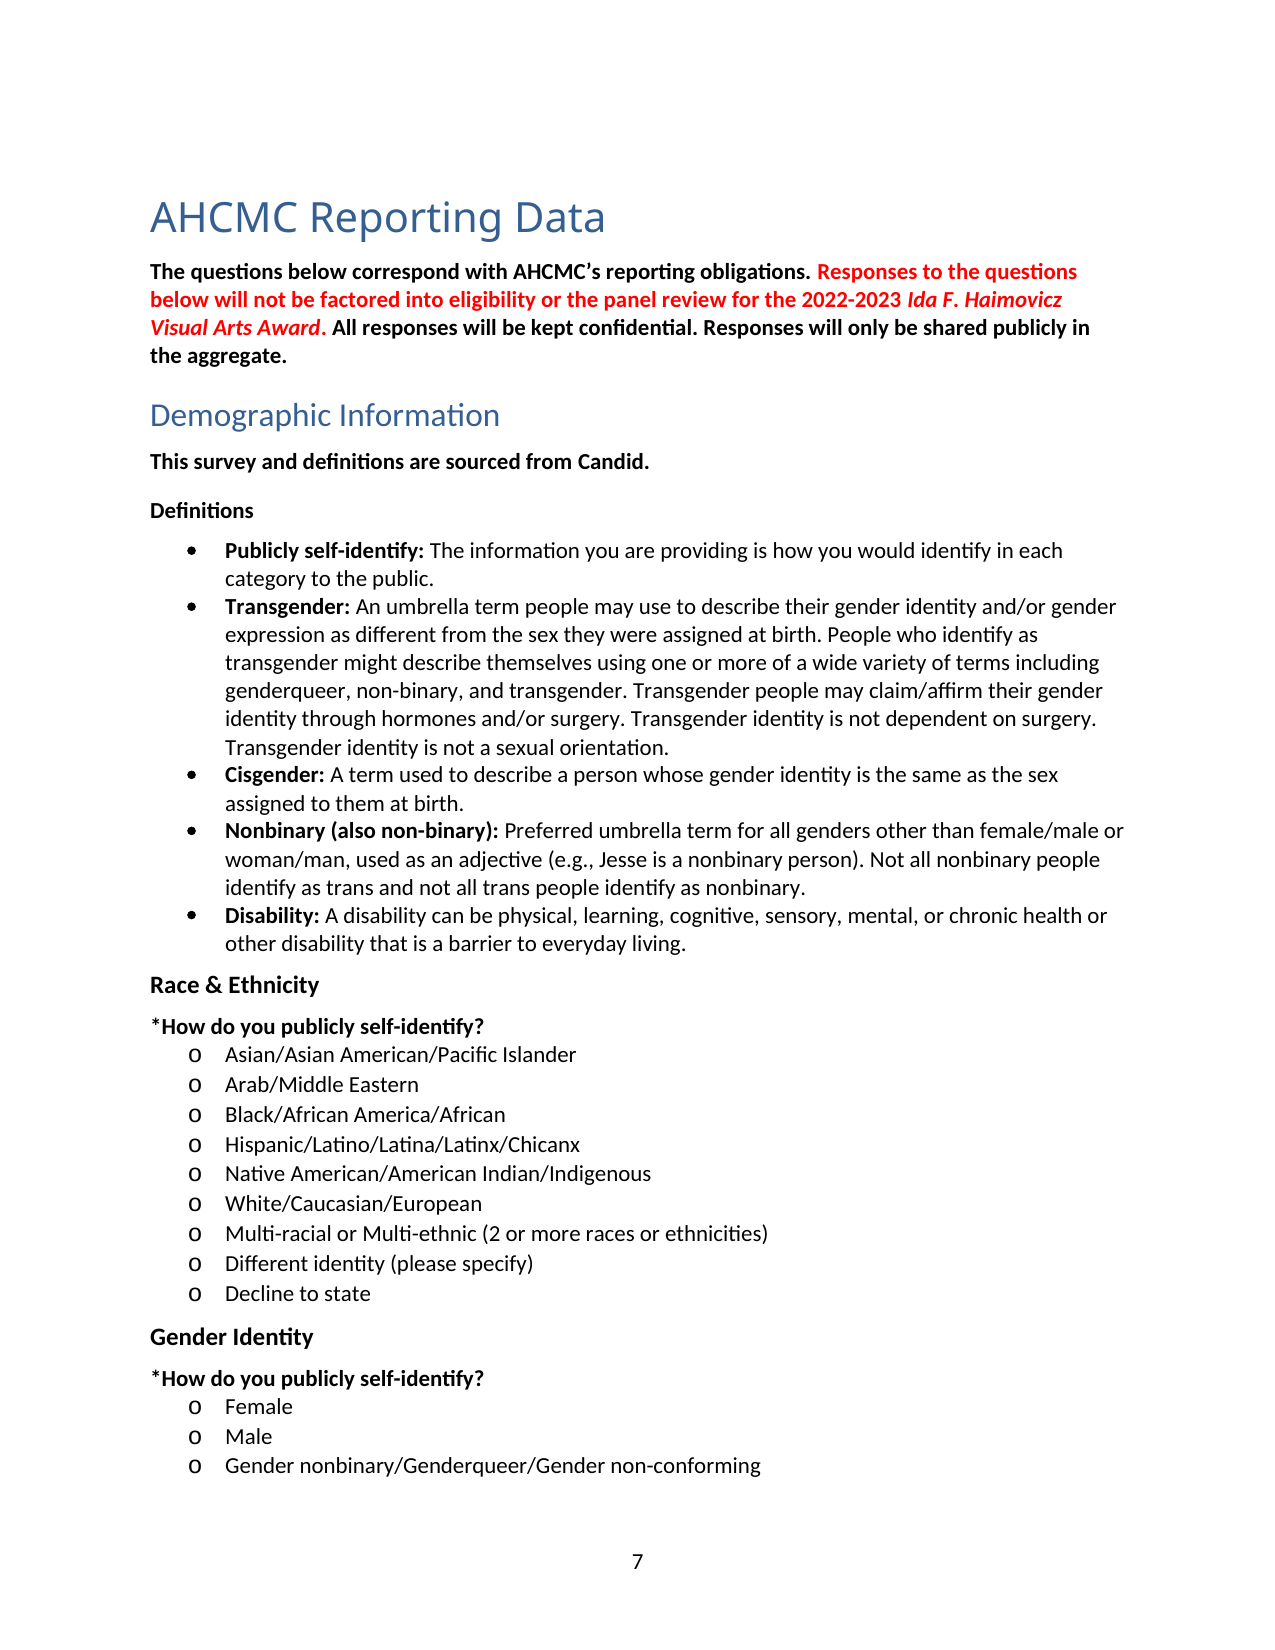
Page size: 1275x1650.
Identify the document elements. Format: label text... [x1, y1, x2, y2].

text This survey and definitions are sourced from Candid. [150, 447, 1125, 475]
text Race & Ethnicity [150, 969, 1125, 1000]
text The questions below correspond with AHCMC’s reporting obligations. Responses to the questions below will not be factored into eligibility or the panel review for the 2022-2023 Ida F. Haimovicz Visual Arts Award. All responses will be kept confidential. Responses will only be shared publicly in the aggregate. [150, 257, 1125, 369]
list Disability: A disability can be physical, learning, cognitive, sensory, mental, or chronic health or other disability that is a barrier to everyday living. [187, 901, 1125, 957]
text Definitions [150, 496, 1125, 524]
list Transgender: An umbrella term people may use to describe their gender identity and/or gender expression as different from the sex they were assigned at birth. People who identify as transgender might describe themselves using one or more of a wide variety of terms including genderqueer, non-binary, and transgender. Transgender people may claim/affirm their gender identity through hormones and/or surgery. Transgender identity is not dependent on surgery. Transgender identity is not a sexual orientation. [187, 592, 1125, 761]
text *How do you publicly self-identify? [150, 1364, 1125, 1392]
list Black/African America/African [187, 1100, 1125, 1130]
text Gender Identity [150, 1321, 1125, 1351]
list Different identity (please specify) [187, 1249, 1125, 1279]
subtitle Demographic Information [150, 394, 1125, 434]
list Decline to state [187, 1279, 1125, 1308]
list Arab/Middle Eastern [187, 1070, 1125, 1100]
list Female [187, 1392, 1125, 1422]
list White/Caucasian/European [187, 1189, 1125, 1219]
list Multi-racial or Multi-ethnic (2 or more races or ethnicities) [187, 1219, 1125, 1249]
list Cisgender: A term used to describe a person whose gender identity is the same as the sex assigned to them at birth. [187, 761, 1125, 817]
list Nonbinary (also non-binary): Preferred umbrella term for all genders other than female/male or woman/man, used as an adjective (e.g., Jesse is a nonbinary person). Not all nonbinary people identify as trans and not all trans people identify as nonbinary. [187, 817, 1125, 901]
subtitle AHCMC Reporting Data [150, 187, 1125, 244]
list Male [187, 1422, 1125, 1452]
list Native American/American Indian/Indigenous [187, 1159, 1125, 1189]
list Asian/Asian American/Pacific Islander [187, 1040, 1125, 1070]
list Hispanic/Latino/Latina/Latinx/Chicanx [187, 1130, 1125, 1159]
text *How do you publicly self-identify? [150, 1012, 1125, 1040]
list Publicly self-identify: The information you are providing is how you would identify in each category to the public. [187, 536, 1125, 592]
list Gender nonbinary/Genderqueer/Gender non-conforming [187, 1452, 1125, 1481]
